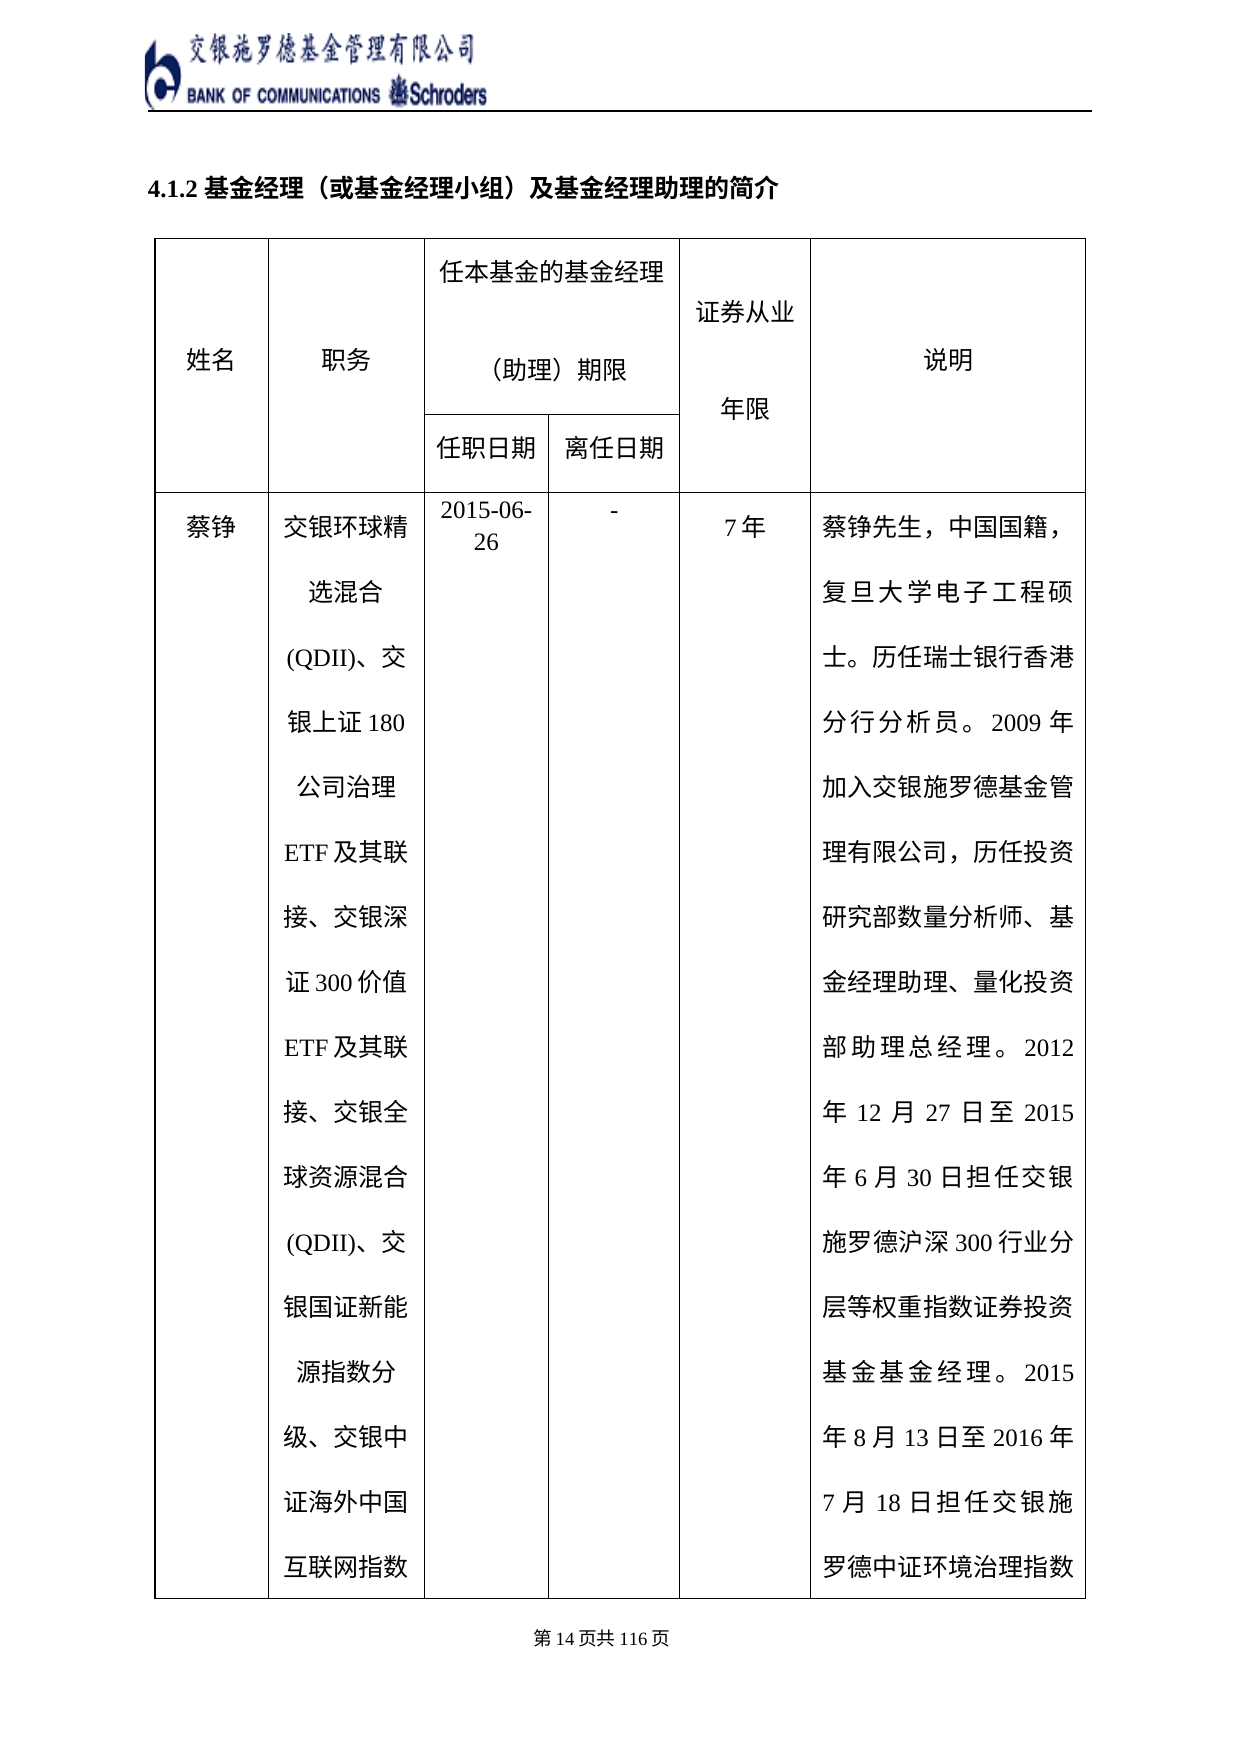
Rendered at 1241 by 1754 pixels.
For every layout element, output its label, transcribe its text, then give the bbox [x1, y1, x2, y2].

table_cell 2015-06-26 [425, 493, 548, 1598]
table_cell 任职日期 [425, 415, 548, 492]
table_cell 7年 [680, 493, 810, 1598]
table_header 姓名 [156, 239, 268, 492]
text 4.1.2 基金经理（或基金经理小组）及基金经理助理的简介 [148, 154, 1092, 219]
table_header 任本基金的基金经理（助理）期限 [425, 239, 679, 413]
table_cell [269, 493, 424, 1598]
table_cell - [549, 493, 679, 1598]
table_cell 离任日期 [549, 415, 679, 492]
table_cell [811, 493, 1085, 1598]
table_cell 蔡铮 [156, 493, 268, 1598]
table_header 职务 [269, 239, 424, 492]
picture [144, 33, 487, 110]
table_header 证券从业年限 [680, 239, 810, 492]
table_header 说明 [811, 239, 1085, 492]
